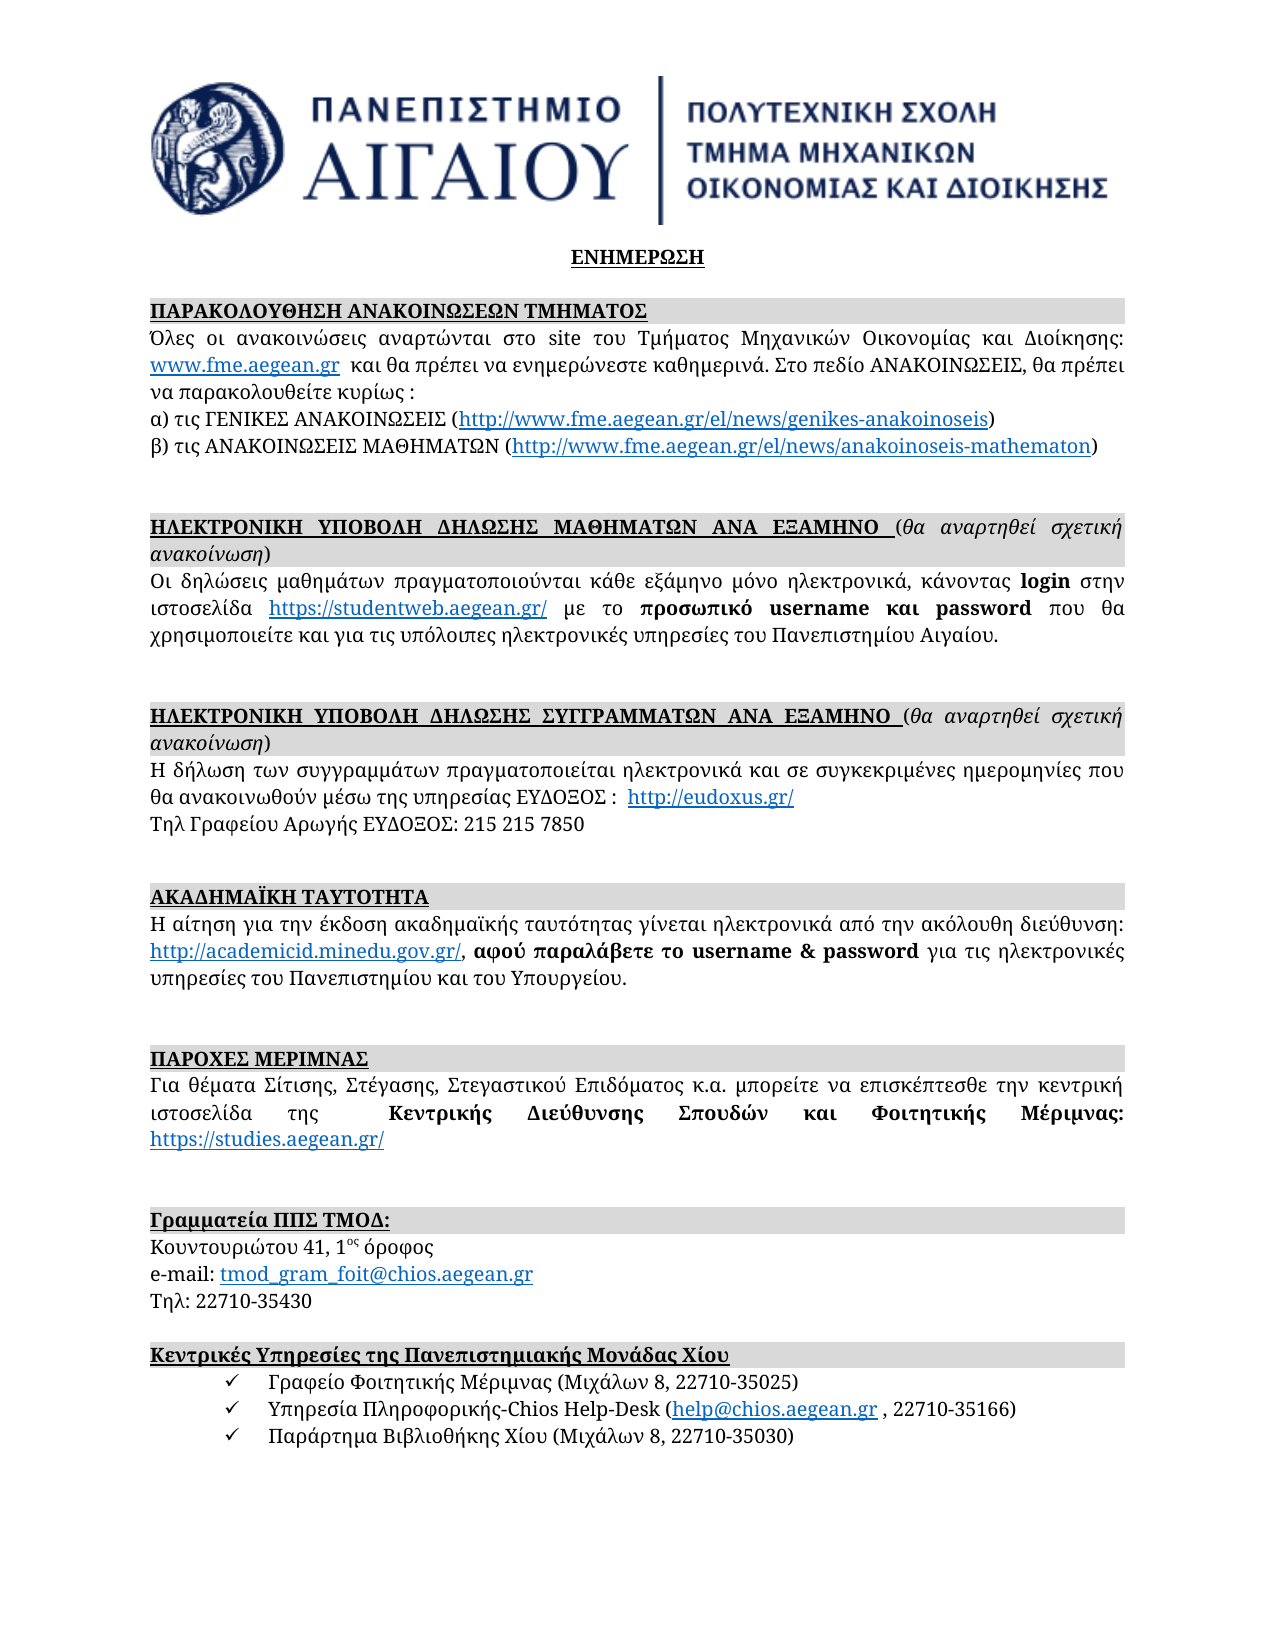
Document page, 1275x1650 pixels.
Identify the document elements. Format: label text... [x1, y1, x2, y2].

text Οι δηλώσεις μαθημάτων πραγματοποιούνται κάθε εξάμηνο μόνο ηλεκτρονικά, κάνοντας login στην ιστοσελίδα https://studentweb.aegean.gr/ με το προσωπικό username και password που θα χρησιμοποιείτε και για τις υπόλοιπες ηλεκτρονικές υπηρεσίες του Πανεπιστημίου Αιγαίου. [150, 567, 1125, 648]
text ΗΛΕΚΤΡΟΝΙΚΗ ΥΠΟΒΟΛΗ ΔΗΛΩΣΗΣ ΜΑΘΗΜΑΤΩΝ ΑΝΑ ΕΞΑΜΗΝΟ (θα αναρτηθεί σχετική ανακοίνωση) [150, 513, 1125, 567]
text e-mail: tmod_gram_foit@chios.aegean.gr [150, 1261, 1125, 1288]
text ΠΑΡΟΧΕΣ ΜΕΡΙΜΝΑΣ [150, 1045, 1125, 1072]
list Παράρτημα Βιβλιοθήκης Χίου (Μιχάλων 8, 22710-35030) [224, 1422, 1125, 1449]
text ΗΛΕΚΤΡΟΝΙΚΗ ΥΠΟΒΟΛΗ ΔΗΛΩΣΗΣ ΣΥΓΓΡΑΜΜΑΤΩΝ ΑΝΑ ΕΞΑΜΗΝΟ (θα αναρτηθεί σχετική ανακοίνωση) [150, 702, 1125, 756]
list Γραφείο Φοιτητικής Μέριμνας (Μιχάλων 8, 22710-35025) [224, 1368, 1125, 1396]
text Όλες οι ανακοινώσεις αναρτώνται στο site του Τμήματος Μηχανικών Οικονομίας και Διοίκησης: www.fme.aegean.gr και θα πρέπει να ενημερώνεστε καθημερινά. Στο πεδίο ΑΝΑΚΟΙΝΩΣΕΙΣ, θα πρέπει να παρακολουθείτε κυρίως : [150, 324, 1125, 406]
text Κεντρικές Υπηρεσίες της Πανεπιστημιακής Μονάδας Χίου [150, 1342, 1125, 1368]
text Τηλ: 22710-35430 [150, 1288, 1125, 1314]
text Για θέματα Σίτισης, Στέγασης, Στεγαστικού Επιδόματος κ.α. μπορείτε να επισκέπτεσθε την κεντρική ιστοσελίδα της Κεντρικής Διεύθυνσης Σπουδών και Φοιτητικής Μέριμνας: https://studies.aegean.gr/ [150, 1072, 1125, 1153]
text Τηλ Γραφείου Αρωγής ΕΥΔΟΞΟΣ: 215 215 7850 [150, 810, 1125, 837]
text ΠΑΡΑΚΟΛΟΥΘΗΣΗ ΑΝΑΚΟΙΝΩΣΕΩΝ ΤΜΗΜΑΤΟΣ [150, 298, 1125, 324]
text Η αίτηση για την έκδοση ακαδημαϊκής ταυτότητας γίνεται ηλεκτρονικά από την ακόλουθη διεύθυνση: http://academicid.minedu.gov.gr/, αφού παραλάβετε το username & password για τις ηλεκτρονικές υπηρεσίες του Πανεπιστημίου και του Υπουργείου. [150, 910, 1125, 991]
text β) τις ΑΝΑΚΟΙΝΩΣΕΙΣ ΜΑΘΗΜΑΤΩΝ (http://www.fme.aegean.gr/el/news/anakoinoseis-mathematon) [150, 432, 1125, 459]
text Κουντουριώτου 41, 1ος όροφος [150, 1234, 1125, 1261]
text ΑΚΑΔΗΜΑΪΚΗ ΤΑΥΤΟΤΗΤΑ [150, 883, 1125, 910]
text Γραμματεία ΠΠΣ ΤΜΟΔ: [150, 1207, 1125, 1234]
list Υπηρεσία Πληροφορικής-Chios Help-Desk (help@chios.aegean.gr , 22710-35166) [224, 1396, 1125, 1422]
text α) τις ΓΕΝΙΚΕΣ ΑΝΑΚΟΙΝΩΣΕΙΣ (http://www.fme.aegean.gr/el/news/genikes-anakoinoseis) [150, 406, 1125, 432]
picture [150, 76, 1109, 225]
text Η δήλωση των συγγραμμάτων πραγματοποιείται ηλεκτρονικά και σε συγκεκριμένες ημερομηνίες που θα ανακοινωθούν μέσω της υπηρεσίας ΕΥΔΟΞΟΣ : http://eudoxus.gr/ [150, 756, 1125, 810]
text ΕΝΗΜΕΡΩΣΗ [150, 244, 1125, 271]
